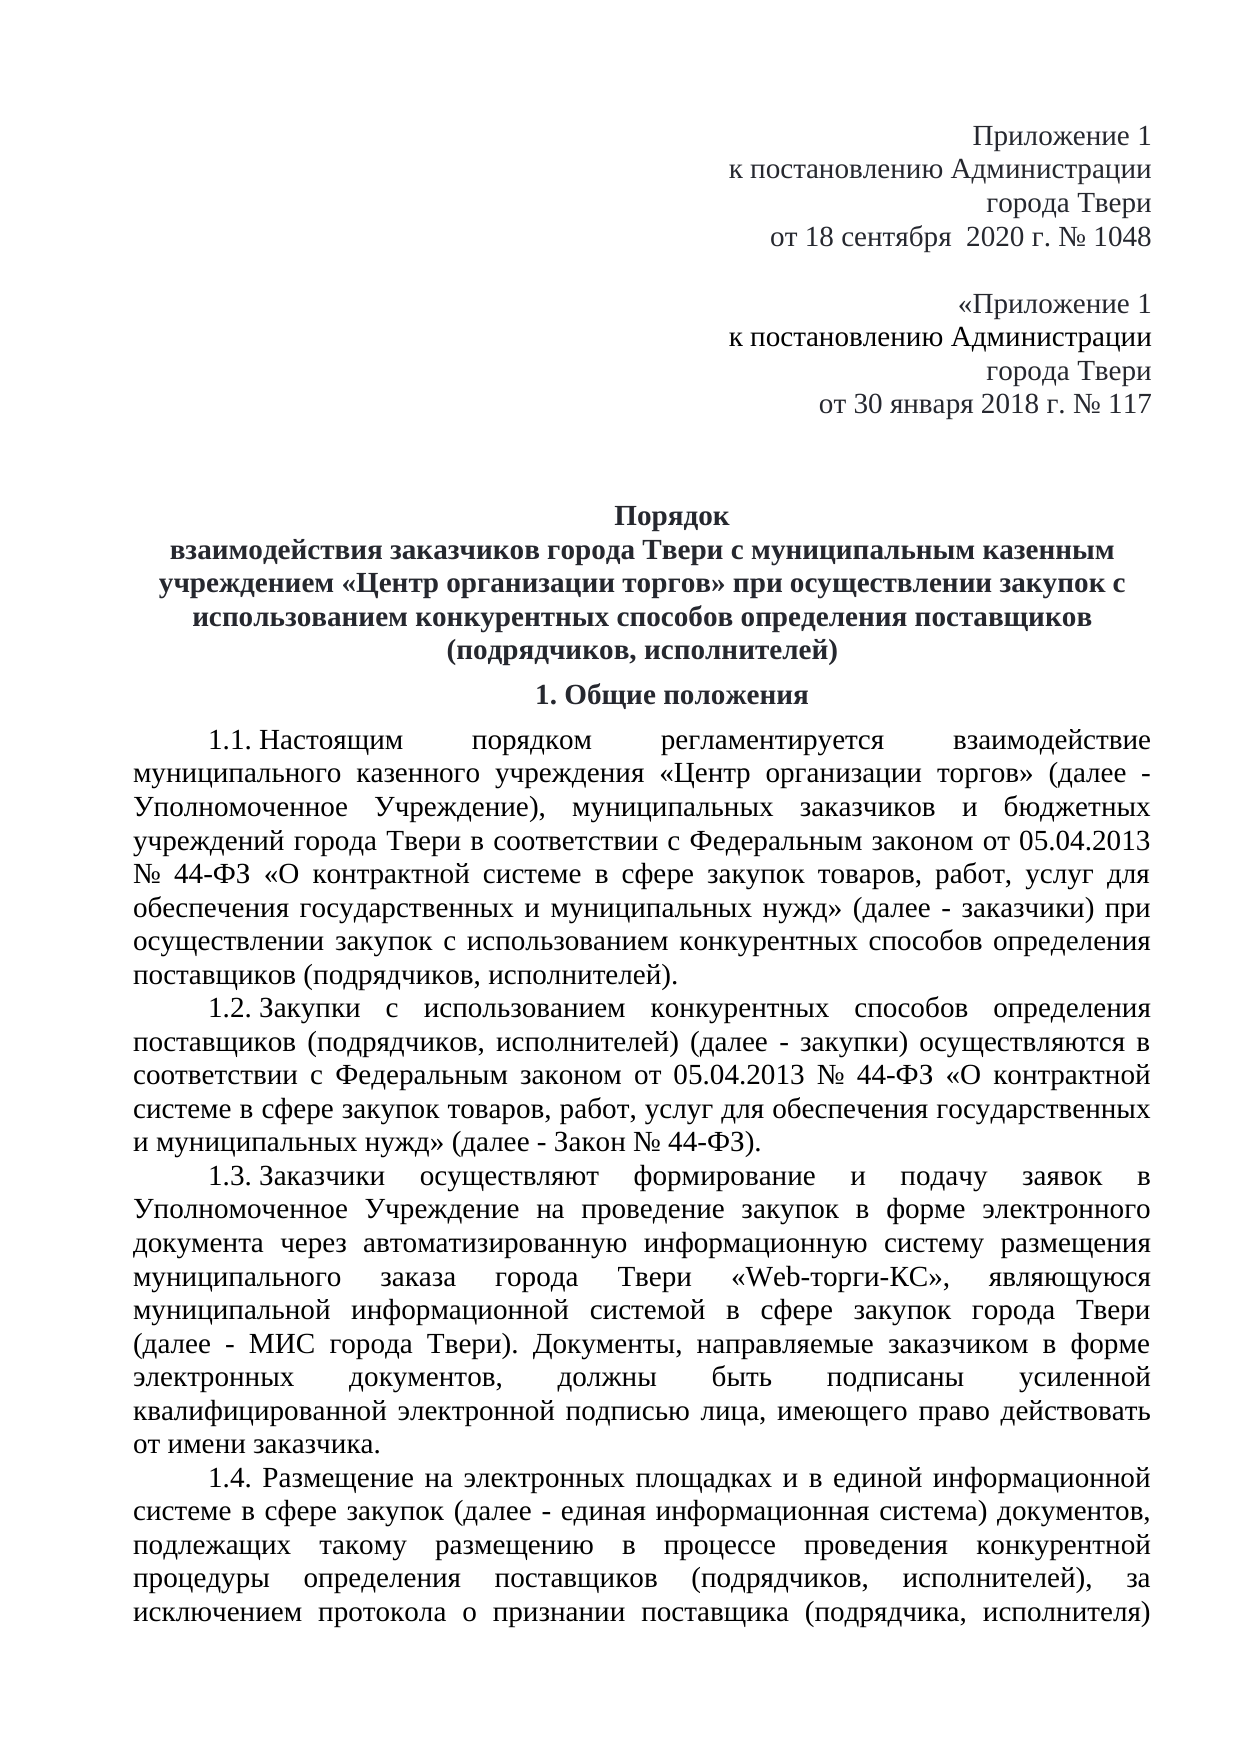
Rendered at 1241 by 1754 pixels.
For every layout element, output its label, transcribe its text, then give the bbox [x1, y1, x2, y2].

text 1.2. Закупки с использованием конкурентных способов определения поставщиков (подрядчиков, исполнителей) (далее - закупки) осуществляются в соответствии с Федеральным законом от 05.04.2013 № 44-ФЗ «О контрактной системе в сфере закупок товаров, работ, услуг для обеспечения государственных и муниципальных нужд» (далее - Закон № 44-ФЗ). [133, 990, 1152, 1158]
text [133, 1460, 1152, 1628]
text 1. Общие положения [133, 677, 1152, 711]
text Порядок взаимодействия заказчиков города Твери с муниципальным казенным учреждением «Центр организации торгов» при осуществлении закупок с использованием конкурентных способов определения поставщиков (подрядчиков, исполнителей) [133, 498, 1152, 666]
text 1.3. Заказчики осуществляют формирование и подачу заявок в Уполномоченное Учреждение на проведение закупок в форме электронного документа через автоматизированную информационную систему размещения муниципального заказа города Твери «Web-торги-КС», являющуюся муниципальной информационной системой в сфере закупок города Твери (далее - МИС города Твери). Документы, направляемые заказчиком в форме электронных документов, должны быть подписаны усиленной квалифицированной электронной подписью лица, имеющего право действовать от имени заказчика. [133, 1158, 1152, 1460]
text Приложение 1 к постановлению Администрации города Твери от 18 сентября 2020 г. № 1048 [133, 118, 1152, 252]
text «Приложение 1 к постановлению Администрации города Твери от 30 января 2018 г. № 117 [133, 286, 1152, 420]
text 1.1. Настоящим порядком регламентируется взаимодействие муниципального казенного учреждения «Центр организации торгов» (далее - Уполномоченное Учреждение), муниципальных заказчиков и бюджетных учреждений города Твери в соответствии с Федеральным законом от 05.04.2013 № 44-ФЗ «О контрактной системе в сфере закупок товаров, работ, услуг для обеспечения государственных и муниципальных нужд» (далее - заказчики) при осуществлении закупок с использованием конкурентных способов определения поставщиков (подрядчиков, исполнителей). [133, 722, 1152, 990]
